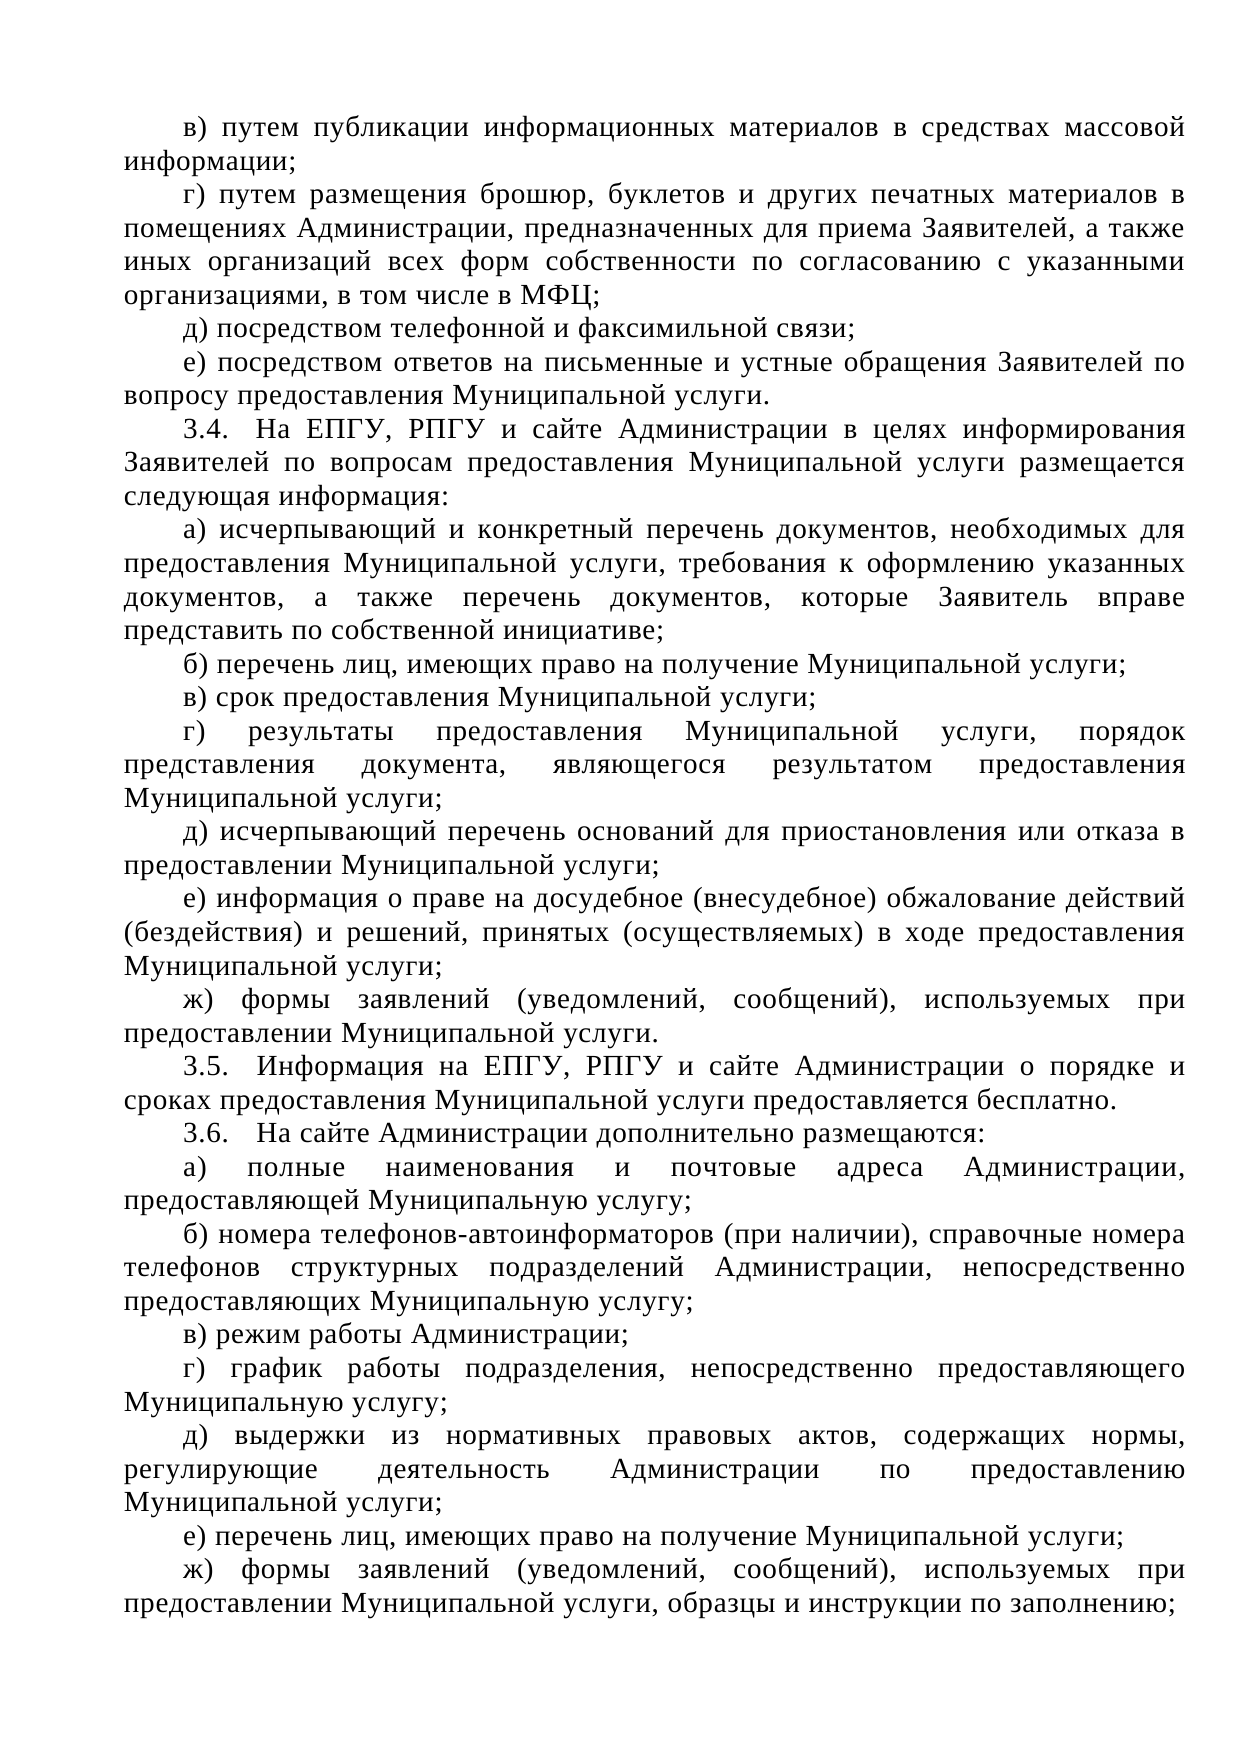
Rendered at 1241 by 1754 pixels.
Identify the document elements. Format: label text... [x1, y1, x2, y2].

text д) посредством телефонной и факсимильной связи; [124, 310, 1187, 344]
text в) путем публикации информационных материалов в средствах массовой информации; [124, 109, 1187, 176]
text ж) формы заявлений (уведомлений, сообщений), используемых при предоставлении Муниципальной услуги. [124, 981, 1187, 1048]
text д) исчерпывающий перечень оснований для приостановления или отказа в предоставлении Муниципальной услуги; [124, 813, 1187, 881]
text б) перечень лиц, имеющих право на получение Муниципальной услуги; [124, 646, 1187, 679]
text а) полные наименования и почтовые адреса Администрации, предоставляющей Муниципальную услугу; [124, 1149, 1187, 1216]
text г) график работы подразделения, непосредственно предоставляющего Муниципальную услугу; [124, 1350, 1187, 1417]
text е) информация о праве на досудебное (внесудебное) обжалование действий (бездействия) и решений, принятых (осуществляемых) в ходе предоставления Муниципальной услуги; [124, 881, 1187, 981]
text а) исчерпывающий и конкретный перечень документов, необходимых для предоставления Муниципальной услуги, требования к оформлению указанных документов, а также перечень документов, которые Заявитель вправе представить по собственной инициативе; [124, 512, 1187, 646]
text в) режим работы Администрации; [124, 1317, 1187, 1350]
text ж) формы заявлений (уведомлений, сообщений), используемых при предоставлении Муниципальной услуги, образцы и инструкции по заполнению; [124, 1551, 1187, 1618]
text г) результаты предоставления Муниципальной услуги, порядок представления документа, являющегося результатом предоставления Муниципальной услуги; [124, 713, 1187, 813]
list На сайте Администрации дополнительно размещаются: [124, 1115, 1187, 1149]
list Информация на ЕПГУ, РПГУ и сайте Администрации о порядке и сроках предоставления Муниципальной услуги предоставляется бесплатно. [124, 1048, 1187, 1115]
text е) посредством ответов на письменные и устные обращения Заявителей по вопросу предоставления Муниципальной услуги. [124, 344, 1187, 411]
text б) номера телефонов-автоинформаторов (при наличии), справочные номера телефонов структурных подразделений Администрации, непосредственно предоставляющих Муниципальную услугу; [124, 1216, 1187, 1317]
text г) путем размещения брошюр, буклетов и других печатных материалов в помещениях Администрации, предназначенных для приема Заявителей, а также иных организаций всех форм собственности по согласованию с указанными организациями, в том числе в МФЦ; [124, 176, 1187, 310]
text в) срок предоставления Муниципальной услуги; [124, 679, 1187, 713]
text е) перечень лиц, имеющих право на получение Муниципальной услуги; [124, 1518, 1187, 1551]
list На ЕПГУ, РПГУ и сайте Администрации в целях информирования Заявителей по вопросам предоставления Муниципальной услуги размещается следующая информация: [124, 411, 1187, 512]
text д) выдержки из нормативных правовых актов, содержащих нормы, регулирующие деятельность Администрации по предоставлению Муниципальной услуги; [124, 1417, 1187, 1518]
